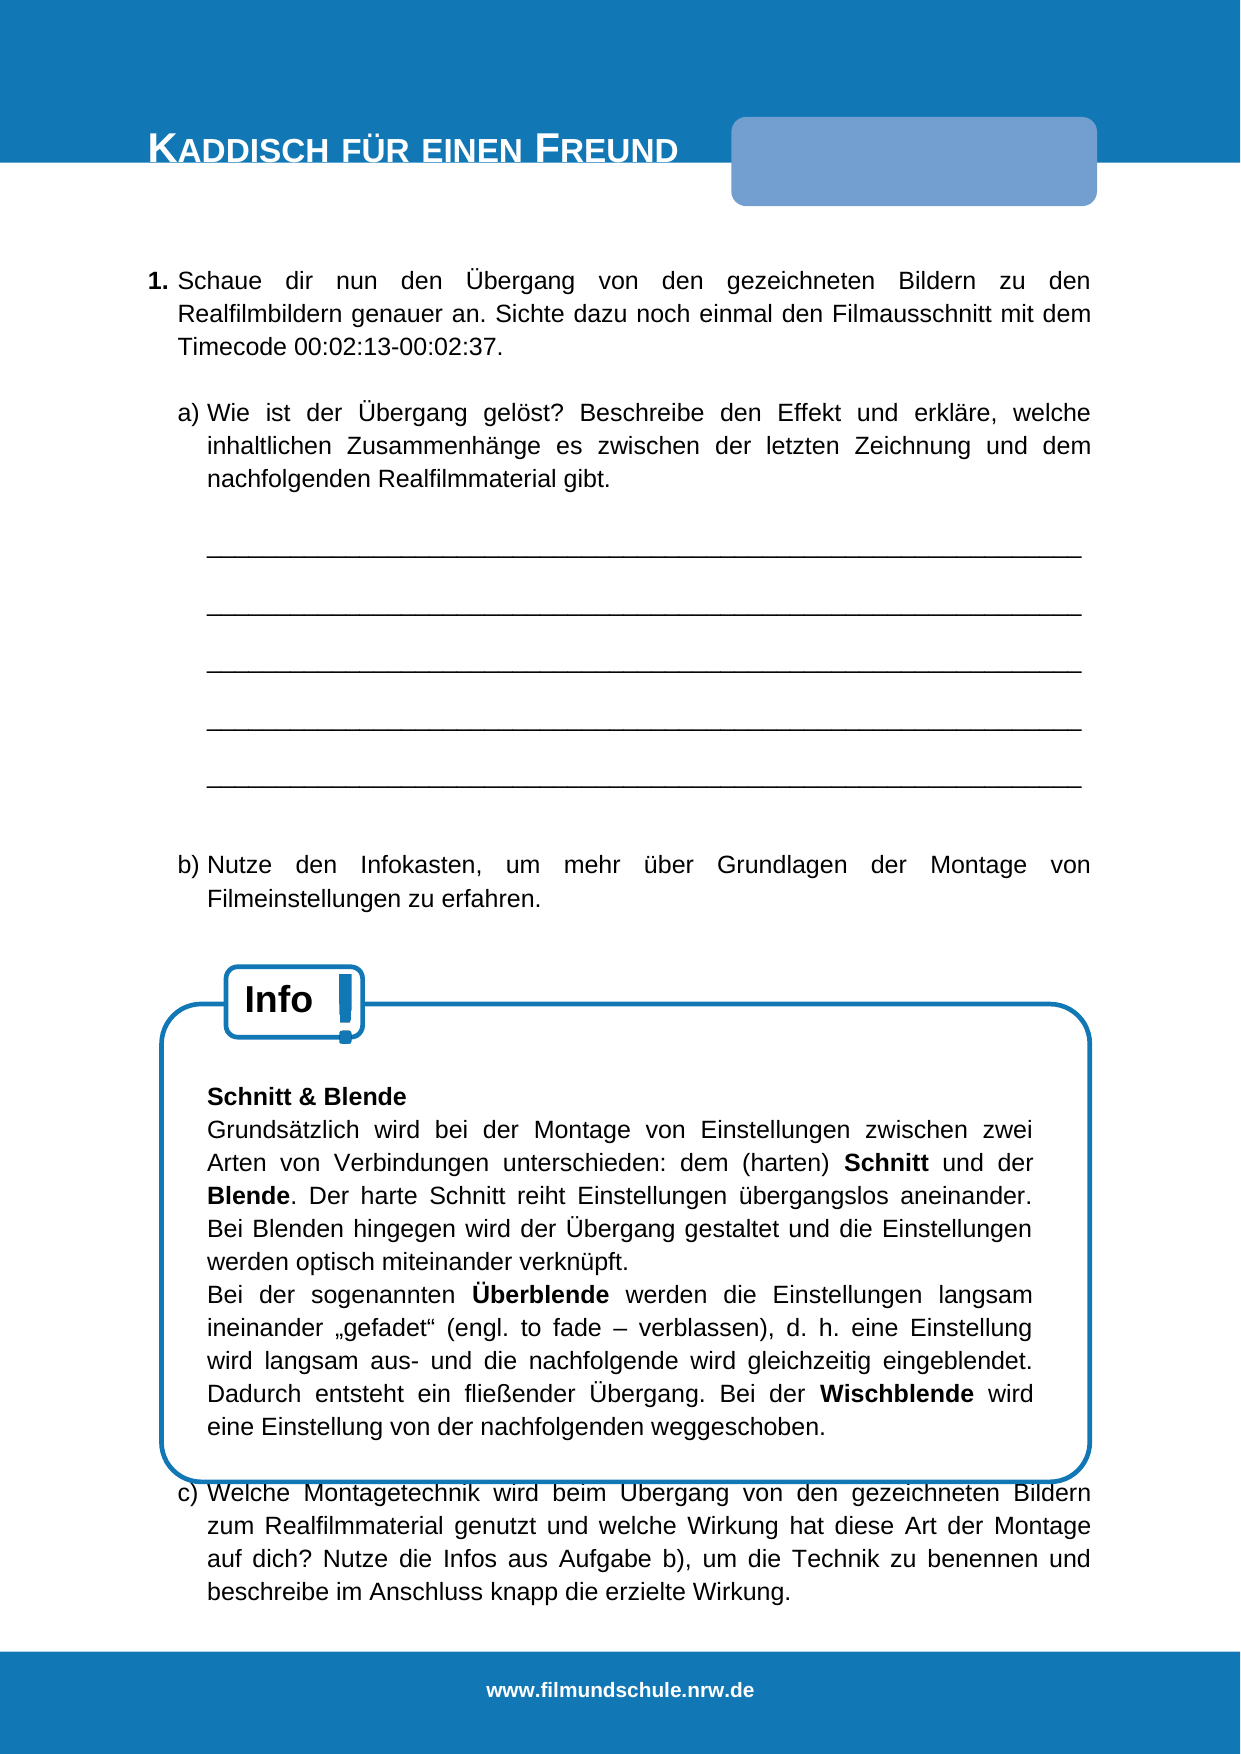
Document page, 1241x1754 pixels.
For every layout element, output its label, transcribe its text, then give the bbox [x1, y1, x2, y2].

list Schaue dir nun den Übergang von den gezeichneten Bildern zu den Realfilmbildern genauer an. Sichte dazu noch einmal den Filmausschnitt mit dem Timecode 00:02:13-00:02:37. [148, 266, 1092, 361]
text ___________________________________________________________________________________________________________________________________________________________________________________________________________________________________________________________________________________________________________________________ [207, 530, 1092, 789]
list Welche Montagetechnik wird beim Übergang von den gezeichneten Bildern zum Realfilmmaterial genutzt und welche Wirkung hat diese Art der Montage auf dich? Nutze die Infos aus Aufgabe b), um die Technik zu benennen und beschreibe im Anschluss knapp die erzielte Wirkung. [177, 1478, 1092, 1606]
list Nutze den Infokasten, um mehr über Grundlagen der Montage von Filmeinstellungen zu erfahren. [177, 851, 1092, 912]
text Grundsätzlich wird bei der Montage von Einstellungen zwischen zwei Arten von Verbindungen unterschieden: dem (harten) Schnitt und der Blende. Der harte Schnitt reiht Einstellungen übergangslos aneinander. Bei Blenden hingegen wird der Übergang gestaltet und die Einstellungen werden optisch miteinander verknüpft. [207, 1115, 1034, 1276]
picture [316, 952, 376, 1068]
text Bei der sogenannten Überblende werden die Einstellungen langsam ineinander „gefadet“ (engl. to fade – verblassen), d. h. eine Einstellung wird langsam aus- und die nachfolgende wird gleichzeitig eingeblendet. Dadurch entsteht ein fließender Übergang. Bei der Wischblende wird eine Einstellung von der nachfolgenden weggeschoben. [207, 1280, 1034, 1441]
list Wie ist der Übergang gelöst? Beschreibe den Effekt und erkläre, welche inhaltlichen Zusammenhänge es zwischen der letzten Zeichnung und dem nachfolgenden Realfilmmaterial gibt. [177, 398, 1092, 493]
text Schnitt & Blende [207, 1082, 1033, 1110]
